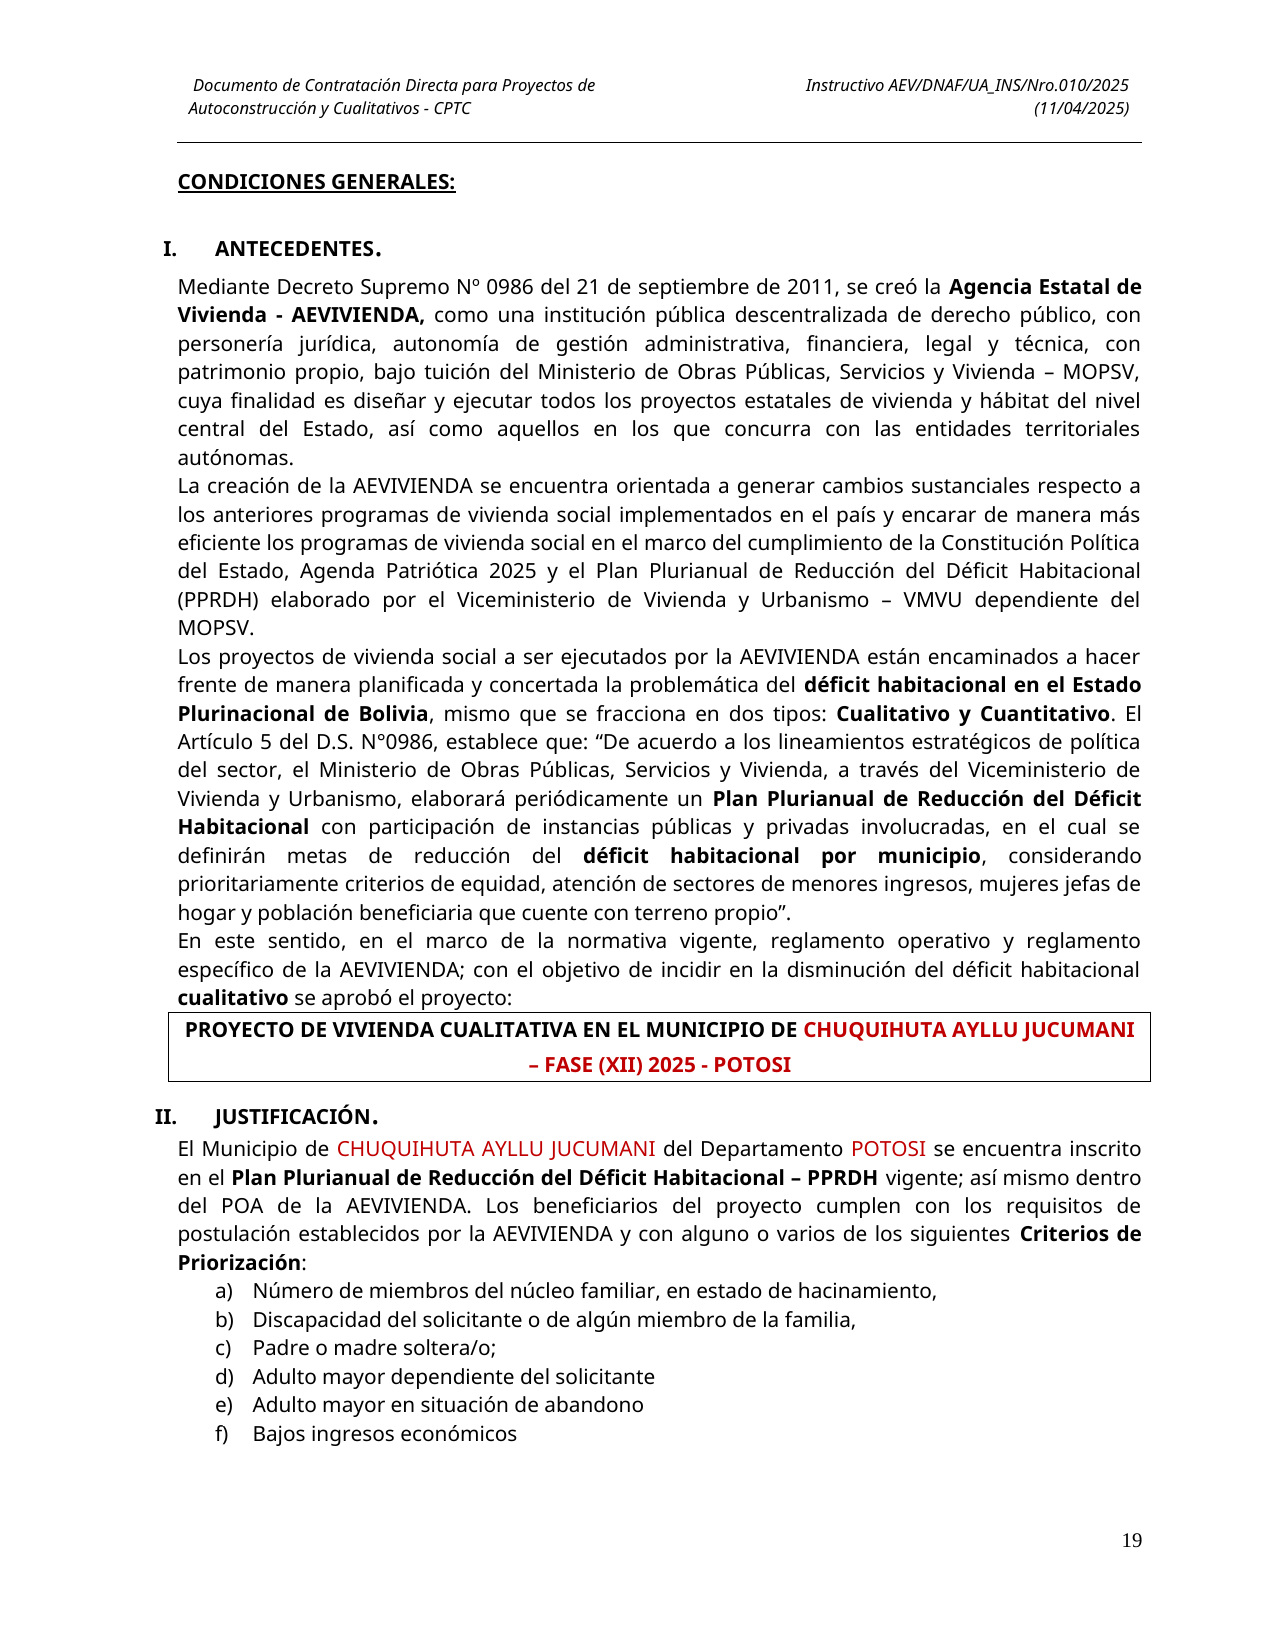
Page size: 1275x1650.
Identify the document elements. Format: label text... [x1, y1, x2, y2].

list Discapacidad del solicitante o de algún miembro de la familia, [215, 1305, 1142, 1333]
text Los proyectos de vivienda social a ser ejecutados por la AEVIVIENDA están encaminados a hacer frente de manera planificada y concertada la problemática del déficit habitacional en el Estado Plurinacional de Bolivia, mismo que se fracciona en dos tipos: Cualitativo y Cuantitativo. El Artículo 5 del D.S. N°0986, establece que: “De acuerdo a los lineamientos estratégicos de política del sector, el Ministerio de Obras Públicas, Servicios y Vivienda, a través del Viceministerio de Vivienda y Urbanismo, elaborará periódicamente un Plan Plurianual de Reducción del Déficit Habitacional con participación de instancias públicas y privadas involucradas, en el cual se definirán metas de reducción del déficit habitacional por municipio, considerando prioritariamente criterios de equidad, atención de sectores de menores ingresos, mujeres jefas de hogar y población beneficiaria que cuente con terreno propio”. [177, 642, 1142, 926]
text El Municipio de CHUQUIHUTA AYLLU JUCUMANI del Departamento POTOSI se encuentra inscrito en el Plan Plurianual de Reducción del Déficit Habitacional – PPRDH vigente; así mismo dentro del POA de la AEVIVIENDA. Los beneficiarios del proyecto cumplen con los requisitos de postulación establecidos por la AEVIVIENDA y con alguno o varios de los siguientes Criterios de Priorización: [177, 1134, 1142, 1276]
list ANTECEDENTES. [177, 221, 1142, 266]
text Mediante Decreto Supremo Nº 0986 del 21 de septiembre de 2011, se creó la Agencia Estatal de Vivienda - AEVIVIENDA, como una institución pública descentralizada de derecho público, con personería jurídica, autonomía de gestión administrativa, financiera, legal y técnica, con patrimonio propio, bajo tuición del Ministerio de Obras Públicas, Servicios y Vivienda – MOPSV, cuya finalidad es diseñar y ejecutar todos los proyectos estatales de vivienda y hábitat del nivel central del Estado, así como aquellos en los que concurra con las entidades territoriales autónomas. [177, 272, 1142, 471]
text La creación de la AEVIVIENDA se encuentra orientada a generar cambios sustanciales respecto a los anteriores programas de vivienda social implementados en el país y encarar de manera más eficiente los programas de vivienda social en el marco del cumplimiento de la Constitución Política del Estado, Agenda Patriótica 2025 y el Plan Plurianual de Reducción del Déficit Habitacional (PPRDH) elaborado por el Viceministerio de Vivienda y Urbanismo – VMVU dependiente del MOPSV. [177, 471, 1142, 642]
text CONDICIONES GENERALES: [177, 167, 1142, 196]
list Bajos ingresos económicos [215, 1419, 1142, 1447]
list Número de miembros del núcleo familiar, en estado de hacinamiento, [215, 1276, 1142, 1305]
list JUSTIFICACIÓN. [177, 1089, 1142, 1134]
list Padre o madre soltera/o; [215, 1333, 1142, 1362]
text PROYECTO DE VIVIENDA CUALITATIVA EN EL MUNICIPIO DE CHUQUIHUTA AYLLU JUCUMANI – FASE (XII) 2025 - POTOSI [169, 1013, 1150, 1081]
text En este sentido, en el marco de la normativa vigente, reglamento operativo y reglamento específico de la AEVIVIENDA; con el objetivo de incidir en la disminución del déficit habitacional cualitativo se aprobó el proyecto: [177, 926, 1142, 1012]
list Adulto mayor dependiente del solicitante [215, 1362, 1142, 1390]
list Adulto mayor en situación de abandono [215, 1390, 1142, 1419]
